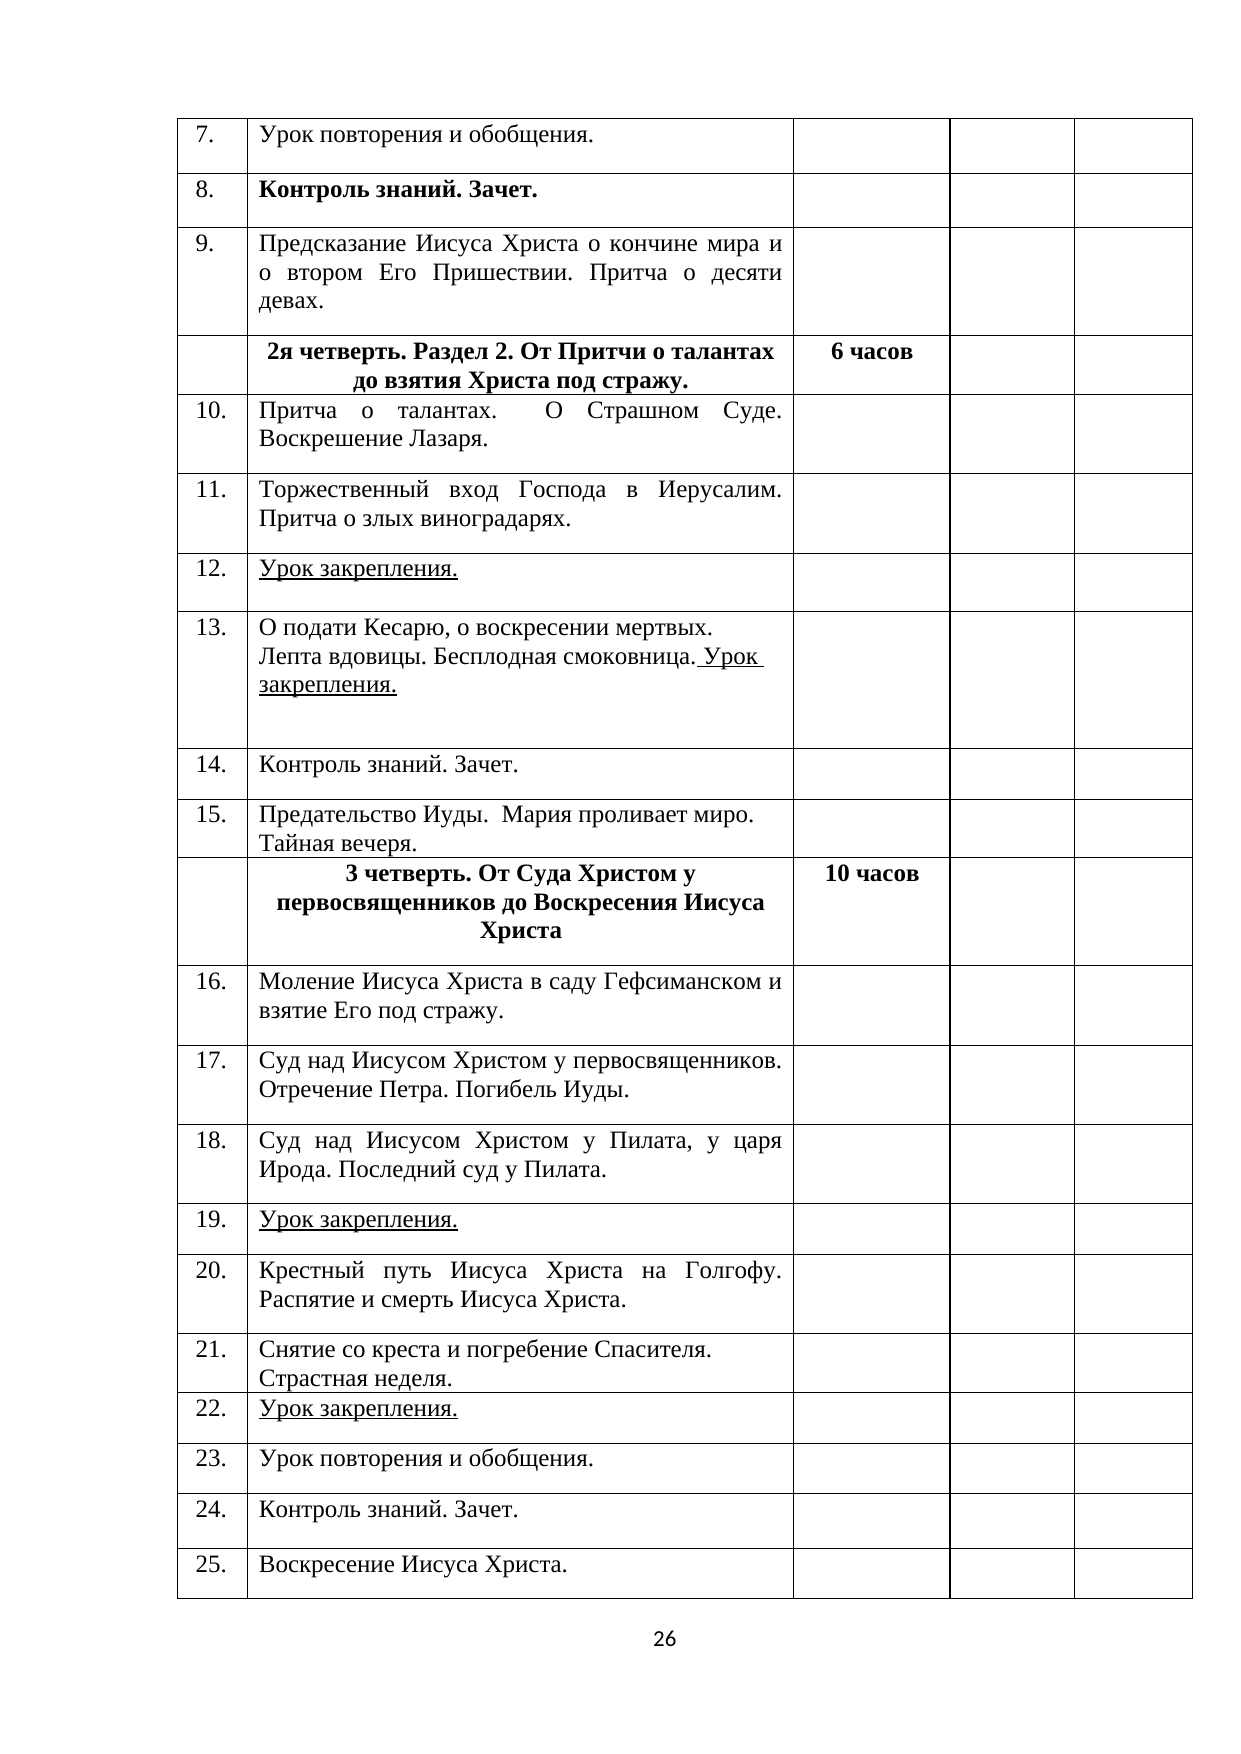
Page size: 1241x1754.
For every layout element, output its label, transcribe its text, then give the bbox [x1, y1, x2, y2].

table_cell О подати Кесарю, о воскресении мертвых. Лепта вдовицы. Бесплодная смоковница. Урок закрепления. [248, 612, 793, 748]
table_cell [951, 858, 1074, 965]
table_cell [794, 966, 949, 1044]
table_cell [951, 1255, 1074, 1333]
table_cell [1075, 554, 1192, 611]
table_cell [1075, 228, 1192, 335]
table_cell [178, 174, 247, 227]
table_cell Контроль знаний. Зачет. [248, 1494, 793, 1548]
table_cell [951, 1444, 1074, 1493]
table_cell [794, 174, 949, 227]
table_cell [1075, 119, 1192, 173]
table_cell Крестный путь Иисуса Христа на Голгофу. Распятие и смерть Иисуса Христа. [248, 1255, 793, 1333]
table_cell [178, 1334, 247, 1392]
table_cell [794, 1444, 949, 1493]
table_cell [178, 1393, 247, 1442]
table_cell [178, 395, 247, 473]
table_cell [794, 1393, 949, 1442]
table_cell [1075, 858, 1192, 965]
table_cell [794, 228, 949, 335]
table_cell [794, 749, 949, 798]
table_cell [1075, 612, 1192, 748]
table_cell [1075, 1494, 1192, 1548]
table_cell [951, 1046, 1074, 1124]
table_cell [951, 1204, 1074, 1254]
table_cell [951, 554, 1074, 611]
table_cell [951, 1393, 1074, 1442]
table_cell [794, 800, 949, 857]
table_cell [1075, 1393, 1192, 1442]
table_cell Предсказание Иисуса Христа о кончине мира и о втором Его Пришествии. Притча о десяти девах. [248, 228, 793, 335]
table_cell [178, 1255, 247, 1333]
table_cell Воскресение Иисуса Христа. [248, 1549, 793, 1598]
table_cell [794, 1046, 949, 1124]
table_cell [178, 1549, 247, 1598]
table_cell [951, 336, 1074, 394]
table_cell [178, 858, 247, 965]
table_cell [1075, 749, 1192, 798]
table_cell [951, 119, 1074, 173]
table_cell [951, 800, 1074, 857]
table_cell [178, 800, 247, 857]
table_cell Урок закрепления. [248, 554, 793, 611]
table_cell [1075, 336, 1192, 394]
table_cell [178, 1046, 247, 1124]
table_cell [1075, 395, 1192, 473]
table_cell [178, 554, 247, 611]
table_cell [1075, 800, 1192, 857]
table_cell Урок повторения и обобщения. [248, 119, 793, 173]
table_cell Суд над Иисусом Христом у Пилата, у царя Ирода. Последний суд у Пилата. [248, 1125, 793, 1203]
table_cell [794, 1125, 949, 1203]
table_cell [951, 1549, 1074, 1598]
table_cell 6 часов [794, 336, 949, 394]
table_cell [951, 1494, 1074, 1548]
table_cell [1075, 1444, 1192, 1493]
table_cell Урок повторения и обобщения. [248, 1444, 793, 1493]
table_cell [951, 474, 1074, 552]
table_cell [951, 612, 1074, 748]
table_cell Предательство Иуды. Мария проливает миро. Тайная вечеря. [248, 800, 793, 857]
table_cell [178, 1125, 247, 1203]
table_cell [178, 474, 247, 552]
table_cell [794, 474, 949, 552]
table_cell [178, 228, 247, 335]
table_cell [951, 749, 1074, 798]
table_cell Снятие со креста и погребение Спасителя. Страстная неделя. [248, 1334, 793, 1392]
table_cell 3 четверть. От Суда Христом у первосвященников до Воскресения Иисуса Христа [248, 858, 793, 965]
table_cell [951, 174, 1074, 227]
table_cell Моление Иисуса Христа в саду Гефсиманском и взятие Его под стражу. [248, 966, 793, 1044]
table_cell [794, 554, 949, 611]
table_cell [951, 228, 1074, 335]
table_cell [951, 1125, 1074, 1203]
table_cell [178, 1494, 247, 1548]
table_cell Урок закрепления. [248, 1204, 793, 1254]
table_cell [1075, 1125, 1192, 1203]
table_cell [794, 395, 949, 473]
table_cell [178, 119, 247, 173]
table_cell Торжественный вход Господа в Иерусалим. Притча о злых виноградарях. [248, 474, 793, 552]
table_cell [794, 1494, 949, 1548]
table_cell Суд над Иисусом Христом у первосвященников. Отречение Петра. Погибель Иуды. [248, 1046, 793, 1124]
table_cell Урок закрепления. [248, 1393, 793, 1442]
table_cell [1075, 966, 1192, 1044]
table_cell [1075, 1334, 1192, 1392]
table_cell [1075, 1549, 1192, 1598]
table_cell 2я четверть. Раздел 2. От Притчи о талантах до взятия Христа под стражу. [248, 336, 793, 394]
table_cell [1075, 474, 1192, 552]
table_cell [951, 395, 1074, 473]
table_cell [794, 1204, 949, 1254]
table_cell [178, 749, 247, 798]
table_cell Контроль знаний. Зачет. [248, 174, 793, 227]
table_cell [1075, 1204, 1192, 1254]
table_cell [1075, 1046, 1192, 1124]
table_cell [794, 1549, 949, 1598]
table_cell [951, 966, 1074, 1044]
table_cell [794, 1334, 949, 1392]
table_cell [794, 612, 949, 748]
table_cell [178, 1204, 247, 1254]
table_cell [1075, 174, 1192, 227]
table_cell [794, 1255, 949, 1333]
table_cell [178, 966, 247, 1044]
table_cell [951, 1334, 1074, 1392]
table_cell 10 часов [794, 858, 949, 965]
table_cell [178, 336, 247, 394]
table_cell Притча о талантах. О Страшном Суде. Воскрешение Лазаря. [248, 395, 793, 473]
table_cell [1075, 1255, 1192, 1333]
table_cell [178, 612, 247, 748]
table_cell Контроль знаний. Зачет. [248, 749, 793, 798]
table_cell [178, 1444, 247, 1493]
table_cell [794, 119, 949, 173]
